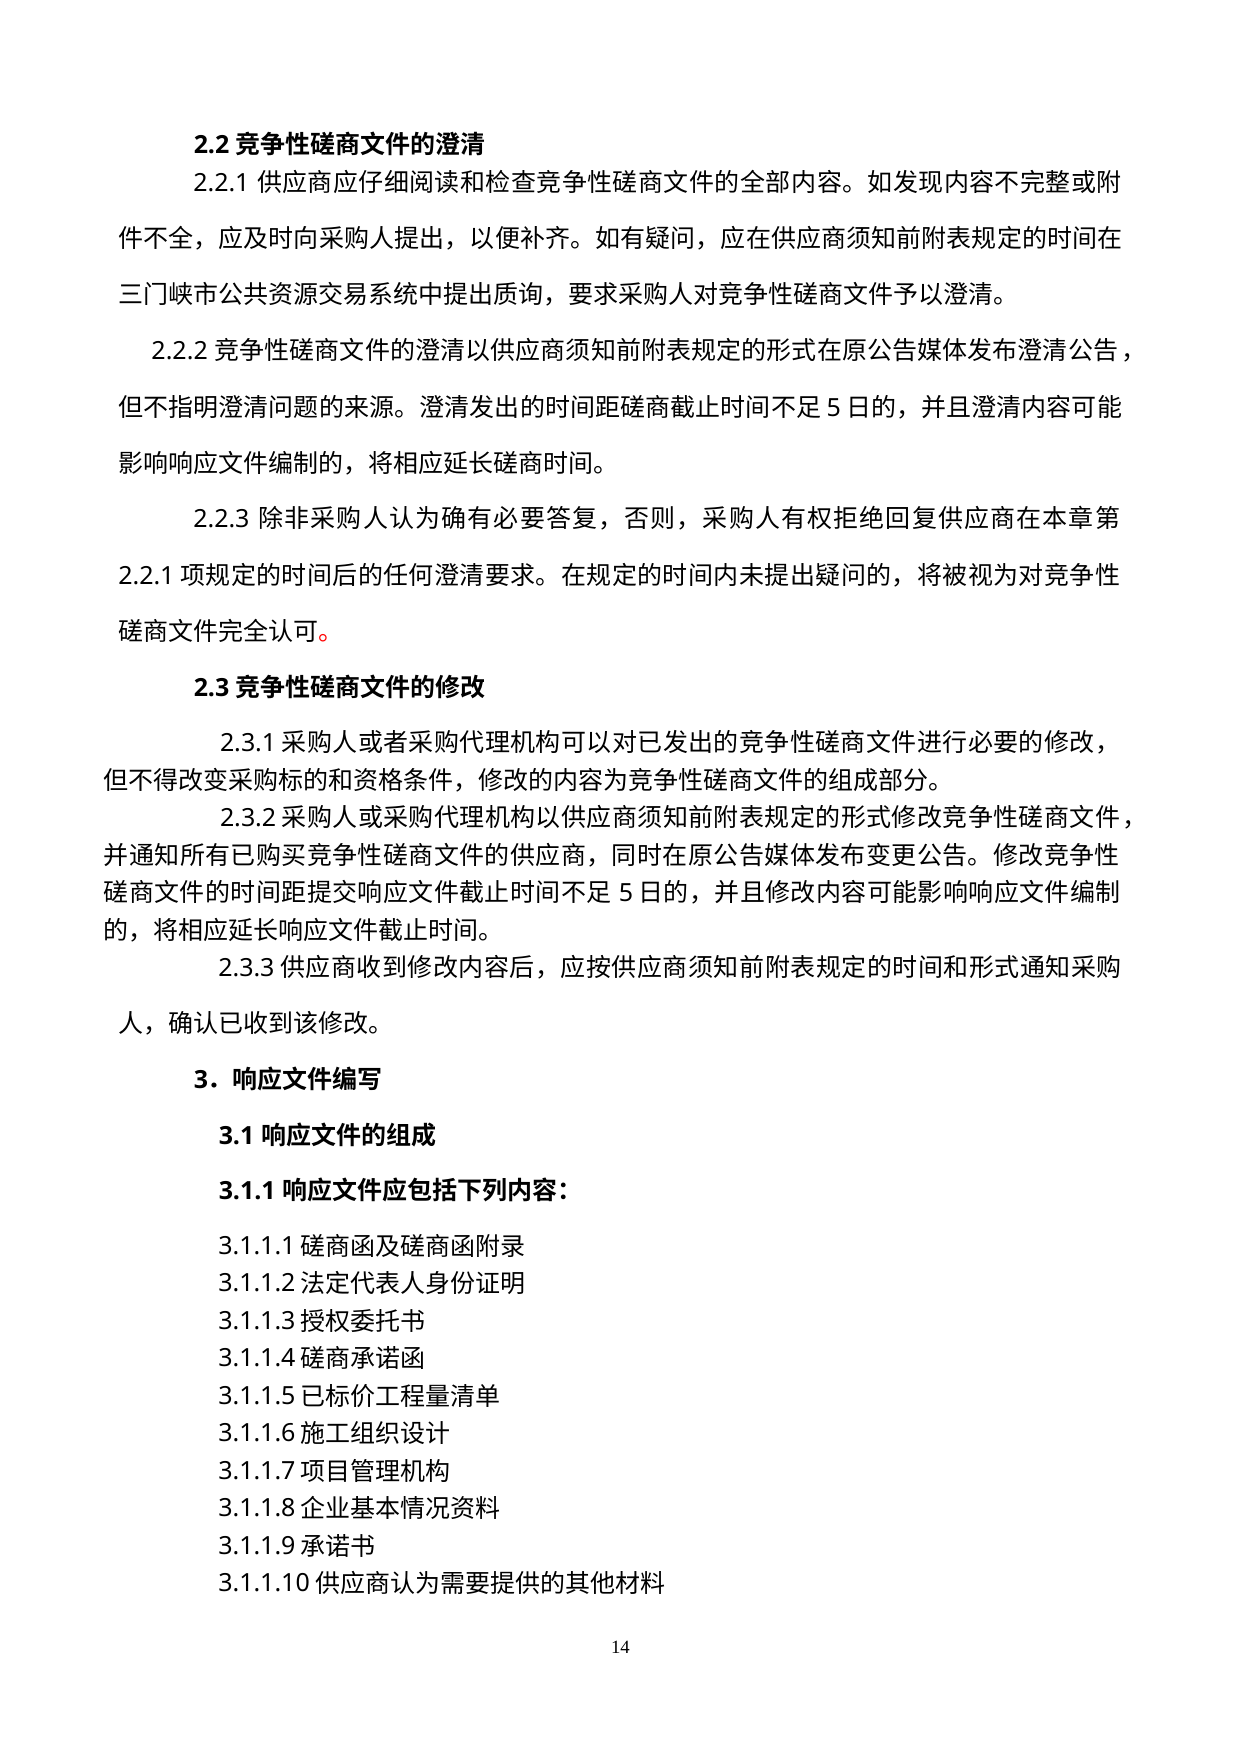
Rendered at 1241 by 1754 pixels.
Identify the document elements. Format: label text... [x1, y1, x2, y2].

text 3.1.1.3授权委托书 [118, 1301, 1122, 1338]
text 2.2 竞争性磋商文件的澄清 [118, 124, 1122, 161]
text 3.1.1.6施工组织设计 [118, 1413, 1122, 1451]
text 3.1.1.1磋商函及磋商函附录 [118, 1226, 1122, 1263]
list 2.3.2采购人或采购代理机构以供应商须知前附表规定的形式修改竞争性磋商文件，并通知所有已购买竞争性磋商文件的供应商，同时在原公告媒体发布变更公告。修改竞争性磋商文件的时间距提交响应文件截止时间不足5日的，并且修改内容可能影响响应文件编制的，将相应延长响应文件截止时间。 [103, 797, 1122, 947]
text 3.1.1.7项目管理机构 [118, 1451, 1122, 1488]
text 3.1.1.10供应商认为需要提供的其他材料 [118, 1563, 1122, 1601]
list 2.3.1采购人或者采购代理机构可以对已发出的竞争性磋商文件进行必要的修改，但不得改变采购标的和资格条件，修改的内容为竞争性磋商文件的组成部分。 [103, 722, 1122, 797]
text 3.1.1.2法定代表人身份证明 [118, 1263, 1122, 1301]
text 2.2.3 除非采购人认为确有必要答复，否则，采购人有权拒绝回复供应商在本章第2.2.1项规定的时间后的任何澄清要求。在规定的时间内未提出疑问的，将被视为对竞争性磋商文件完全认可。 [118, 498, 1122, 648]
text 3.1.1.4磋商承诺函 [118, 1338, 1122, 1376]
text 3.1.1.5已标价工程量清单 [118, 1376, 1122, 1413]
text 2.2.1 供应商应仔细阅读和检查竞争性磋商文件的全部内容。如发现内容不完整或附件不全，应及时向采购人提出，以便补齐。如有疑问，应在供应商须知前附表规定的时间在三门峡市公共资源交易系统中提出质询，要求采购人对竞争性磋商文件予以澄清。 2.2.2 竞争性磋商文件的澄清以供应商须知前附表规定的形式在原公告媒体发布澄清公告，但不指明澄清问题的来源。澄清发出的时间距磋商截止时间不足5日的，并且澄清内容可能影响响应文件编制的，将相应延长磋商时间。 [118, 161, 1122, 480]
text 3．响应文件编写 [118, 1059, 1122, 1096]
text 2.3.3供应商收到修改内容后，应按供应商须知前附表规定的时间和形式通知采购人，确认已收到该修改。 [118, 947, 1122, 1041]
text 3.1.1.8企业基本情况资料 [118, 1488, 1122, 1526]
text 2.3 竞争性磋商文件的修改 [118, 666, 1122, 704]
text 3.1.1 响应文件应包括下列内容： [118, 1170, 1122, 1208]
text 3.1 响应文件的组成 [118, 1114, 1122, 1152]
text 3.1.1.9承诺书 [118, 1526, 1122, 1563]
